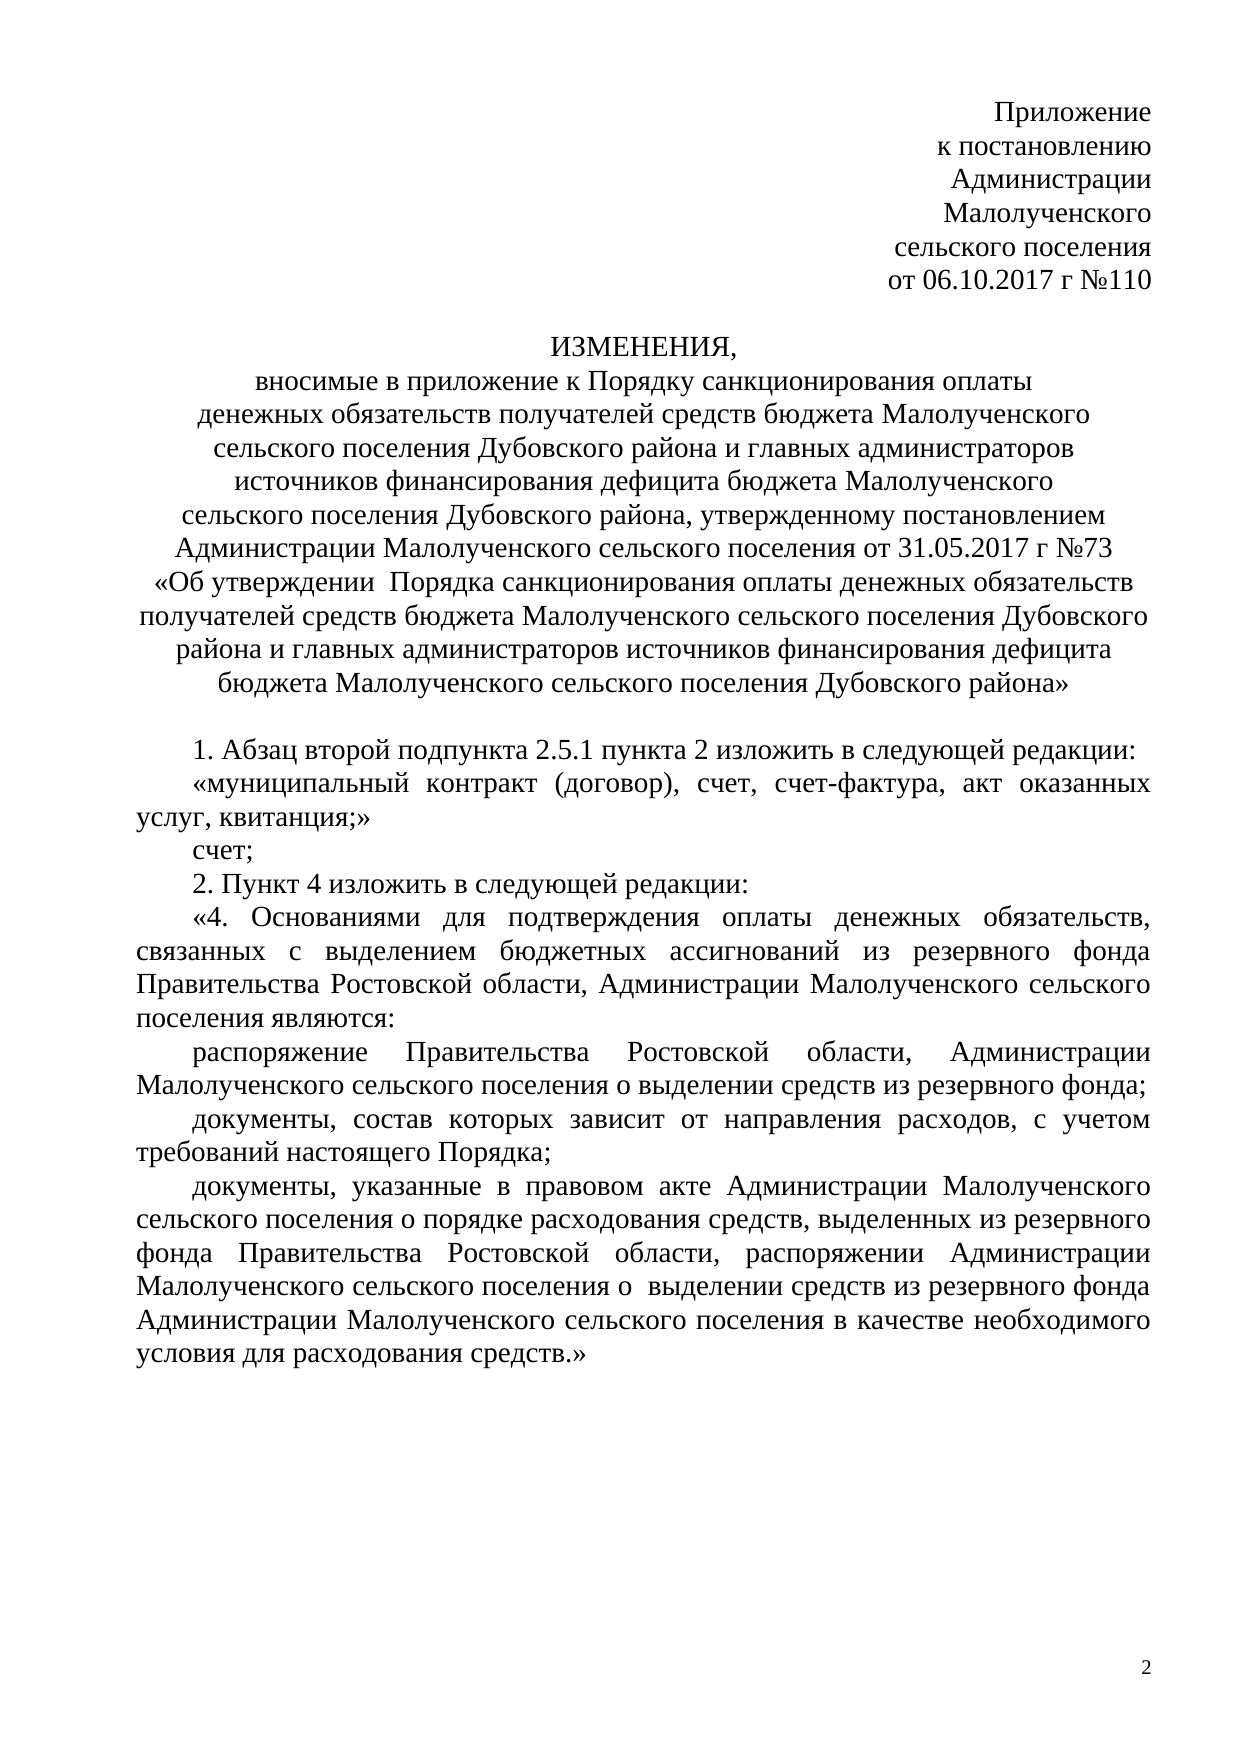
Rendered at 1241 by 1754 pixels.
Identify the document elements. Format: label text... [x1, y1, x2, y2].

text вносимые в приложение к Порядку санкционирования оплаты [136, 363, 1152, 396]
text 2. Пункт 4 изложить в следующей редакции: [136, 866, 1152, 899]
text денежных обязательств получателей средств бюджета Малолученского сельского поселения Дубовского района и главных администраторов [136, 396, 1152, 463]
text ИЗМЕНЕНИЯ, [136, 329, 1152, 363]
text документы, состав которых зависит от направления расходов, с учетом требований настоящего Порядка; [136, 1101, 1152, 1168]
text «муниципальный контракт (договор), счет, счет-фактура, акт оказанных услуг, квитанция;» [136, 765, 1152, 832]
text Приложение [136, 94, 1152, 128]
text сельского поселения Дубовского района, утвержденному постановлением Администрации Малолученского сельского поселения от 31.05.2017 г №73 [136, 497, 1152, 564]
text к постановлению [136, 128, 1152, 162]
text Малолученского [136, 195, 1152, 229]
text «4. Основаниями для подтверждения оплаты денежных обязательств, связанных с выделением бюджетных ассигнований из резервного фонда Правительства Ростовской области, Администрации Малолученского сельского поселения являются: [136, 899, 1152, 1034]
text сельского поселения [136, 229, 1152, 262]
text «Об утверждении Порядка санкционирования оплаты денежных обязательств получателей средств бюджета Малолученского сельского поселения Дубовского района и главных администраторов источников финансирования дефицита бюджета Малолученского сельского поселения Дубовского района» [136, 564, 1152, 698]
text документы, указанные в правовом акте Администрации Малолученского сельского поселения о порядке расходования средств, выделенных из резервного фонда Правительства Ростовской области, распоряжении Администрации Малолученского сельского поселения о выделении средств из резервного фонда Администрации Малолученского сельского поселения в качестве необходимого условия для расходования средств.» [136, 1168, 1152, 1369]
text источников финансирования дефицита бюджета Малолученского [136, 463, 1152, 497]
text от 06.10.2017 г №110 [136, 262, 1152, 296]
text 1. Абзац второй подпункта 2.5.1 пункта 2 изложить в следующей редакции: [136, 732, 1152, 765]
text распоряжение Правительства Ростовской области, Администрации Малолученского сельского поселения о выделении средств из резервного фонда; [136, 1034, 1152, 1101]
text счет; [136, 832, 1152, 866]
text Администрации [136, 162, 1152, 195]
